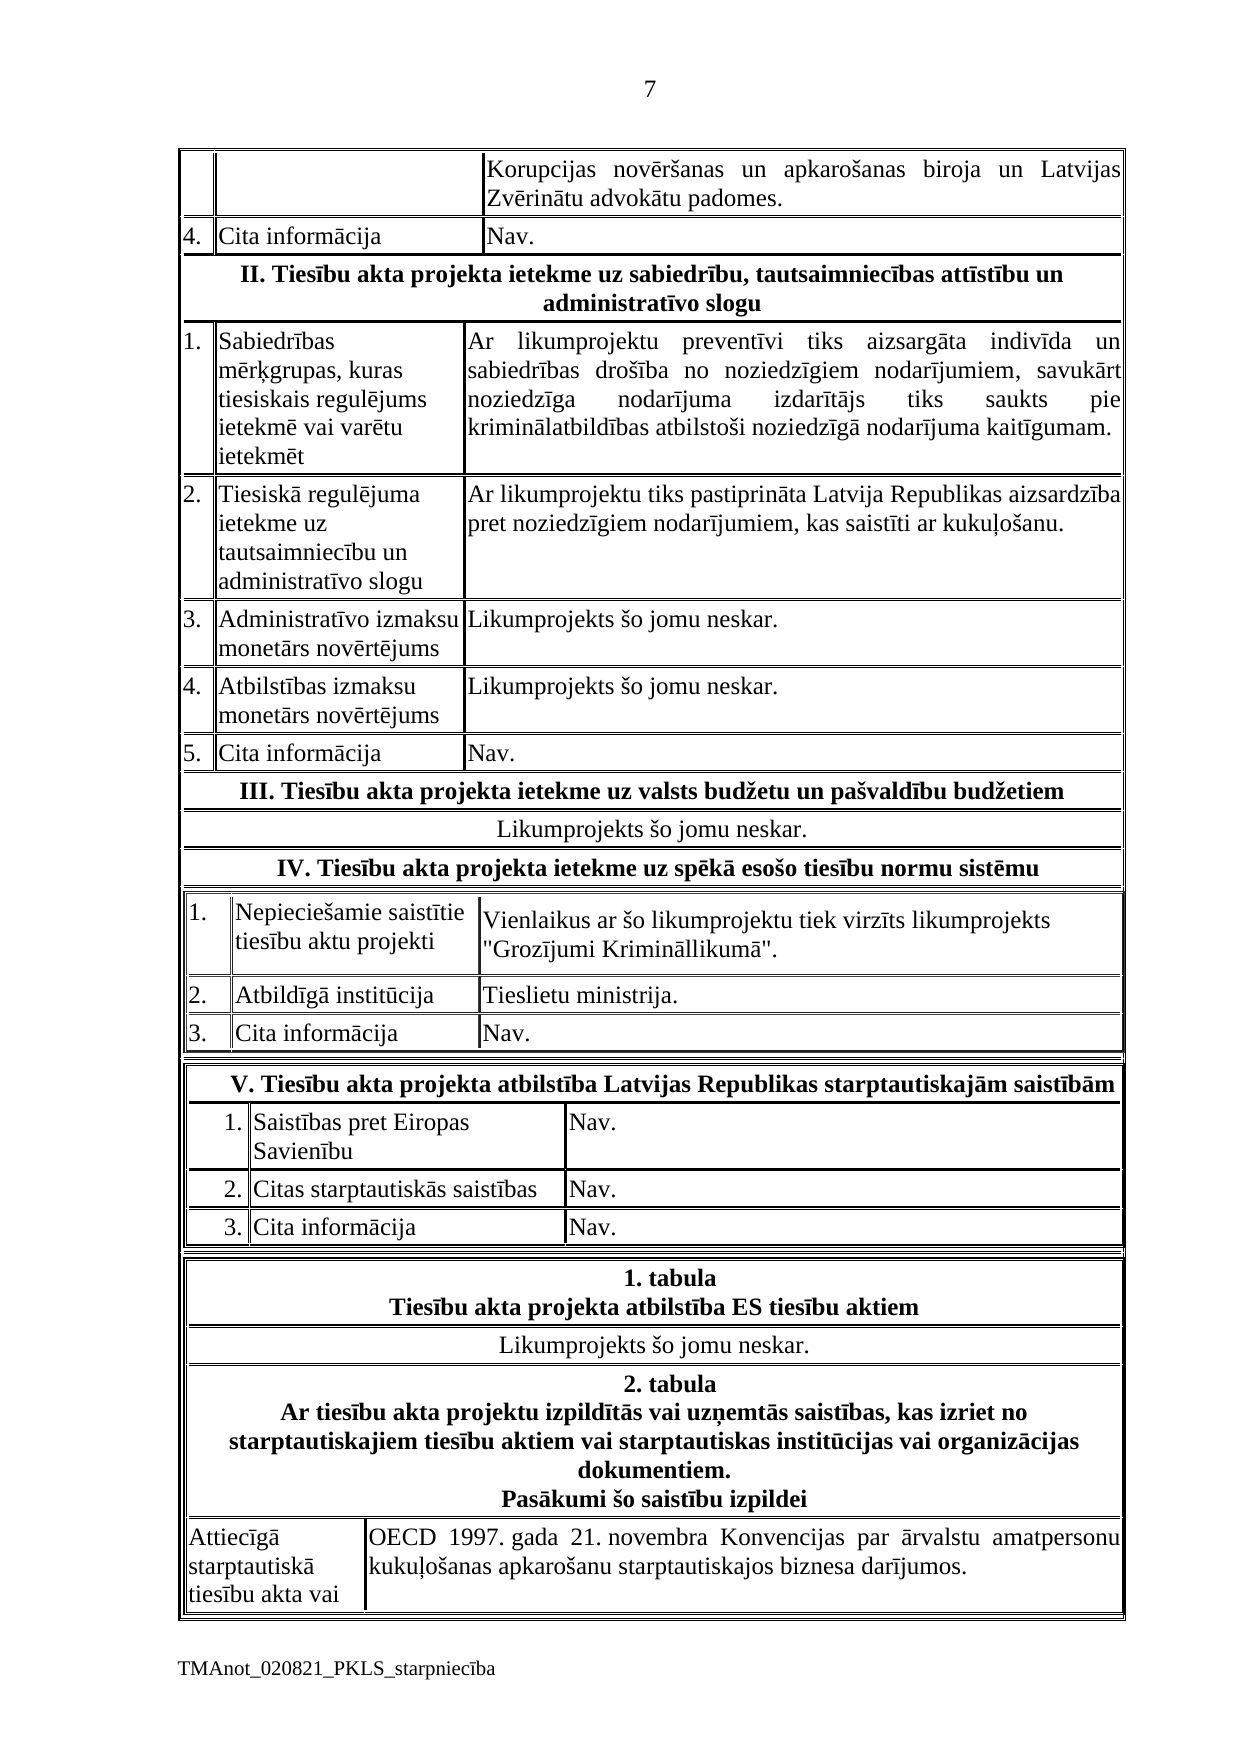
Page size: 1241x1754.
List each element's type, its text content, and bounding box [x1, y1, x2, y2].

table_cell III. Tiesību akta projekta ietekme uz valsts budžetu un pašvaldību budžetiem [180, 770, 1124, 808]
table_cell 4. [181, 665, 213, 732]
table_cell Nav. [464, 732, 1124, 770]
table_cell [483, 151, 1123, 215]
table_cell 5. [180, 732, 215, 770]
table_cell IV. Tiesību akta projekta ietekme uz spēkā esošo tiesību normu sistēmu [181, 846, 1123, 884]
table_cell Likumprojekts šo jomu neskar. [181, 808, 1123, 846]
table_cell Administratīvo izmaksu monetārs novērtējums [217, 601, 463, 664]
table_cell Sabiedrības mērķgrupas, kuras tiesiskais regulējums ietekmē vai varētu ietekmēt [217, 323, 463, 473]
table_cell Nav. [483, 215, 1124, 253]
table_cell Tiesiskā regulējuma ietekme uz tautsaimniecību un administratīvo slogu [217, 477, 463, 598]
table_cell Likumprojekts šo jomu neskar. [464, 598, 1124, 664]
table_cell Atbilstības izmaksu monetārs novērtējums [217, 668, 463, 732]
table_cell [215, 151, 483, 215]
table_cell Likumprojekts šo jomu neskar. [466, 665, 1123, 732]
table_cell Ar likumprojektu tiks pastiprināta Latvija Republikas aizsardzība pret noziedzīgiem nodarījumiem, kas saistīti ar kukuļošanu. [466, 473, 1123, 598]
table_cell 1. [181, 320, 213, 473]
table_cell [181, 885, 1123, 1056]
table_cell Cita informācija [217, 218, 482, 253]
table_cell [180, 1251, 1124, 1618]
table_cell 4. [180, 215, 215, 253]
table_cell 2. [181, 473, 213, 598]
table_cell II. Tiesību akta projekta ietekme uz sabiedrību, tautsaimniecības attīstību un administratīvo slogu [180, 253, 1124, 320]
table_cell Ar likumprojektu preventīvi tiks aizsargāta indivīda un sabiedrības drošība no noziedzīgiem nodarījumiem, savukārt noziedzīga nodarījuma izdarītājs tiks saukts pie kriminālatbildības atbilstoši noziedzīgā nodarījuma kaitīgumam. [466, 320, 1123, 473]
table_cell 3. [180, 598, 215, 664]
table_cell 3. [180, 149, 215, 215]
table_cell [181, 1056, 1123, 1251]
table_cell Cita informācija [217, 735, 463, 770]
